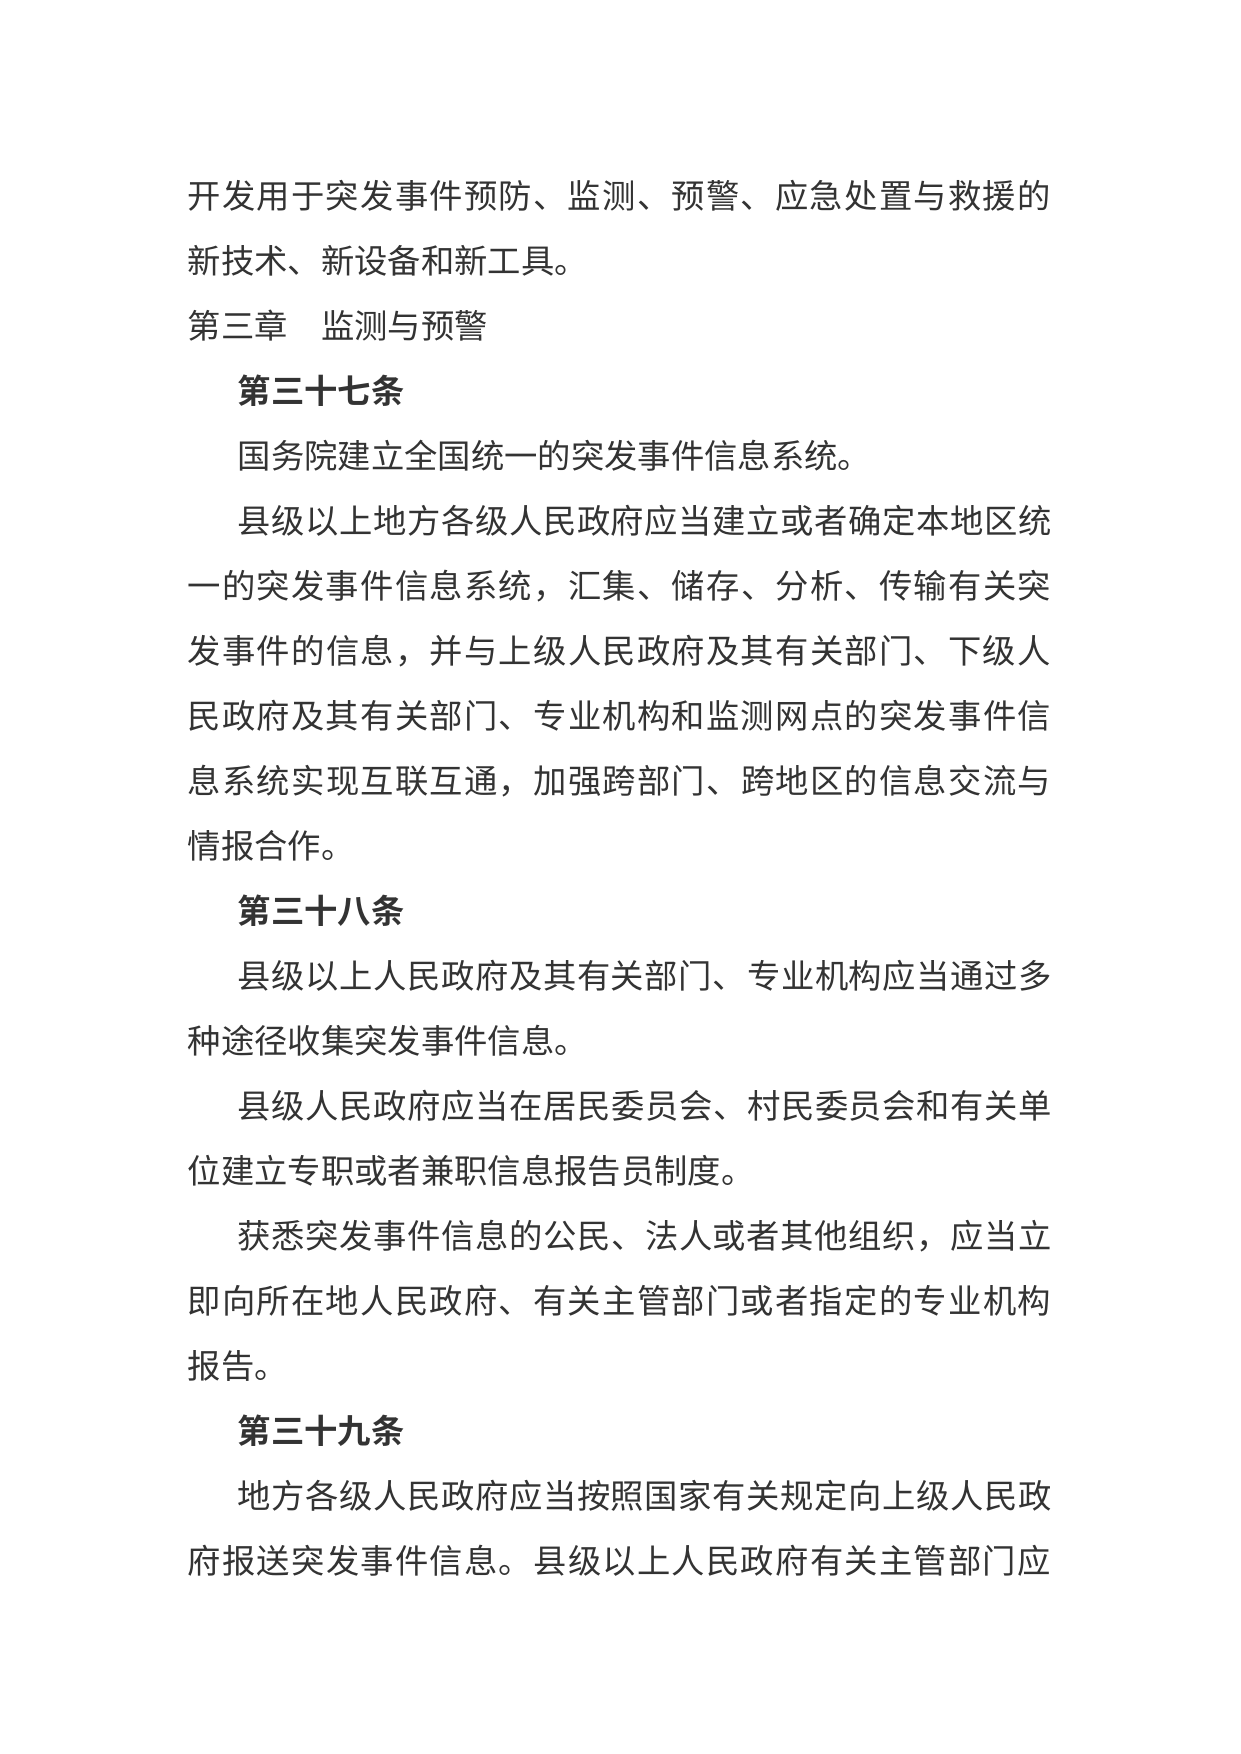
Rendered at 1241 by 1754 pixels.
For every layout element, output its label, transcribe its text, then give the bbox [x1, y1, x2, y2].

text 县级以上地方各级人民政府应当建立或者确定本地区统一的突发事件信息系统，汇集、储存、分析、传输有关突发事件的信息，并与上级人民政府及其有关部门、下级人民政府及其有关部门、专业机构和监测网点的突发事件信息系统实现互联互通，加强跨部门、跨地区的信息交流与情报合作。 [187, 487, 1053, 877]
text 第三十七条 [187, 357, 1053, 422]
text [187, 162, 1053, 292]
text 国务院建立全国统一的突发事件信息系统。 [187, 422, 1053, 487]
text 第三十八条 [187, 877, 1053, 942]
text 第三十九条 [187, 1397, 1053, 1462]
text 县级人民政府应当在居民委员会、村民委员会和有关单位建立专职或者兼职信息报告员制度。 [187, 1072, 1053, 1202]
text 县级以上人民政府及其有关部门、专业机构应当通过多种途径收集突发事件信息。 [187, 942, 1053, 1072]
text 第三章 监测与预警 [187, 292, 1053, 357]
text 获悉突发事件信息的公民、法人或者其他组织，应当立即向所在地人民政府、有关主管部门或者指定的专业机构报告。 [187, 1202, 1053, 1397]
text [187, 1462, 1053, 1592]
